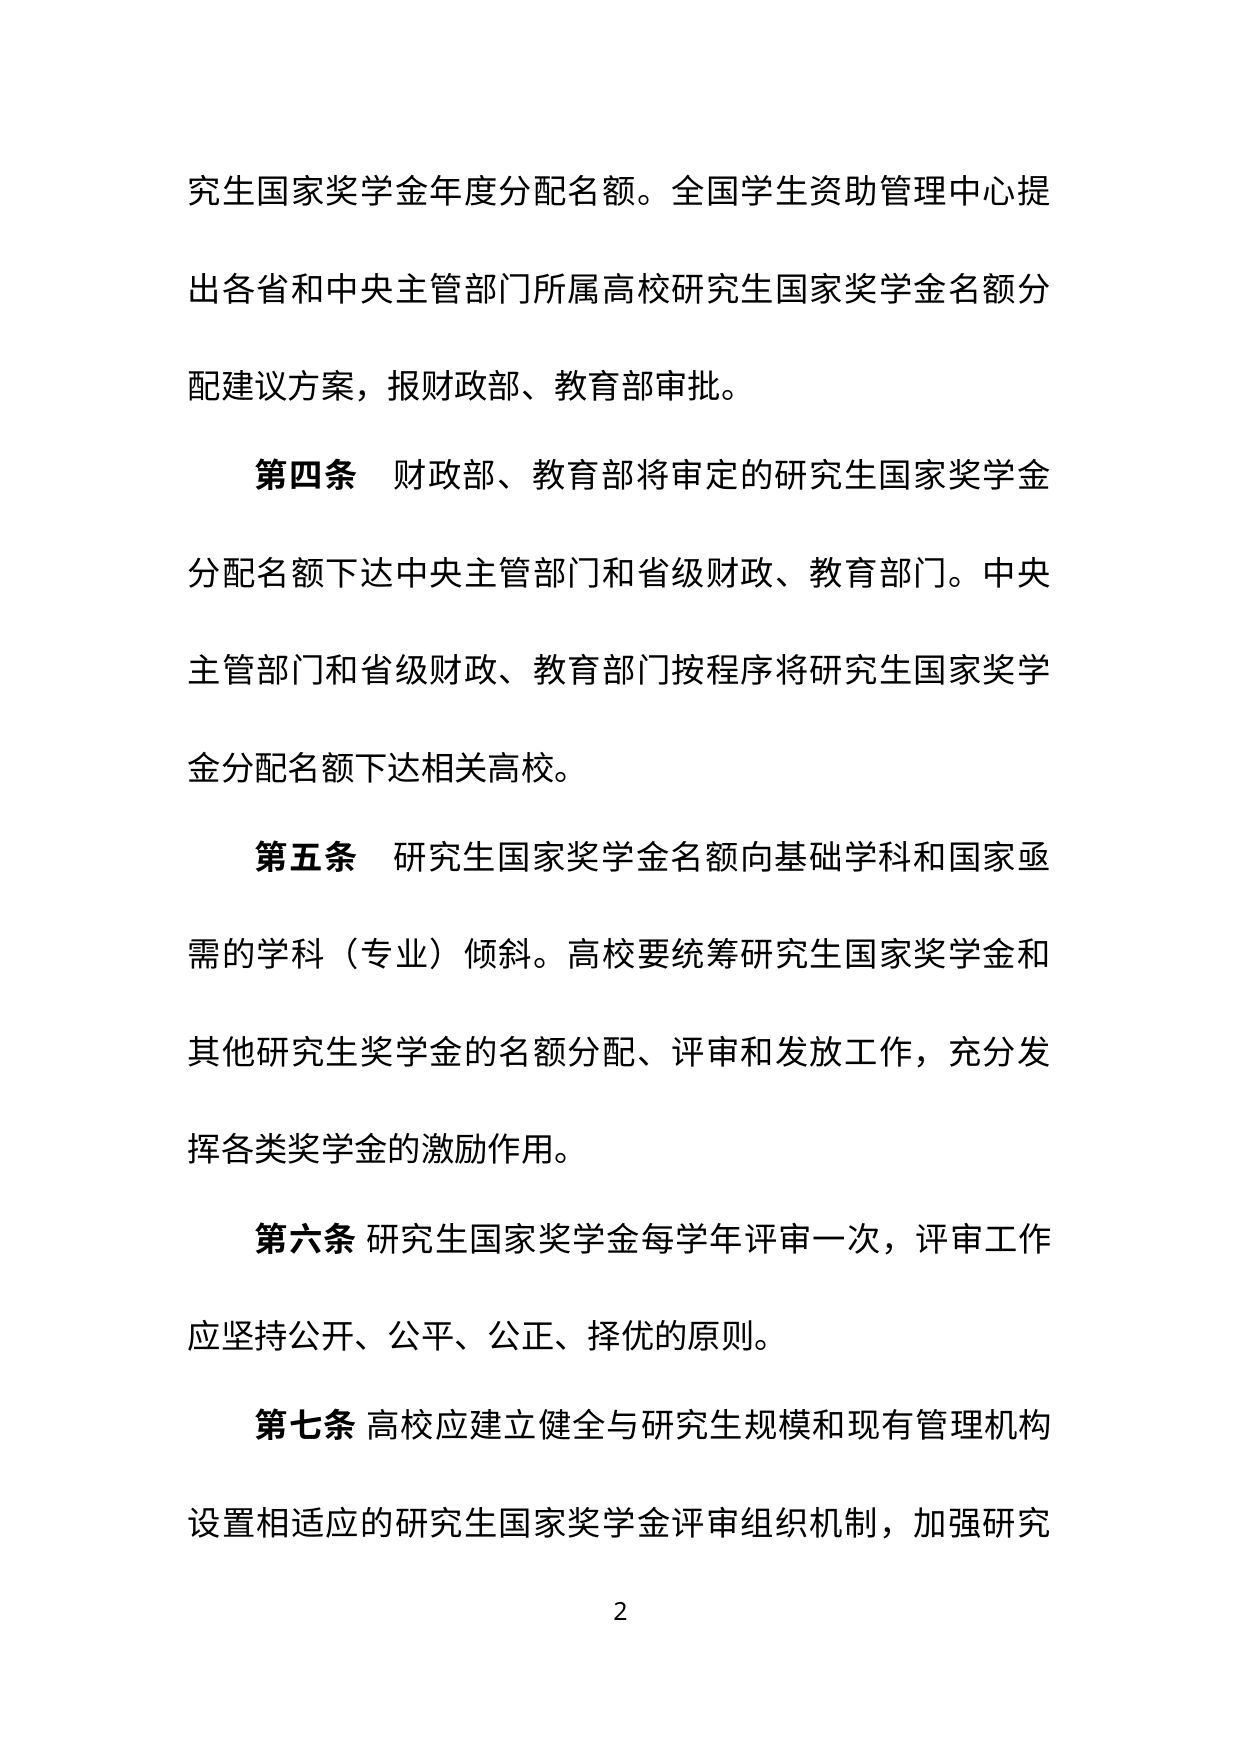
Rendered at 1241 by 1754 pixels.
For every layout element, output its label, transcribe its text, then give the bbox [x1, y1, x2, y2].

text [187, 1391, 1053, 1553]
text 第五条 研究生国家奖学金名额向基础学科和国家亟需的学科（专业）倾斜。高校要统筹研究生国家奖学金和其他研究生奖学金的名额分配、评审和发放工作，充分发挥各类奖学金的激励作用。 [187, 822, 1053, 1180]
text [187, 157, 1053, 417]
text 第四条 财政部、教育部将审定的研究生国家奖学金分配名额下达中央主管部门和省级财政、教育部门。中央主管部门和省级财政、教育部门按程序将研究生国家奖学金分配名额下达相关高校。 [187, 441, 1053, 798]
text 第六条 研究生国家奖学金每学年评审一次，评审工作应坚持公开、公平、公正、择优的原则。 [187, 1204, 1053, 1366]
